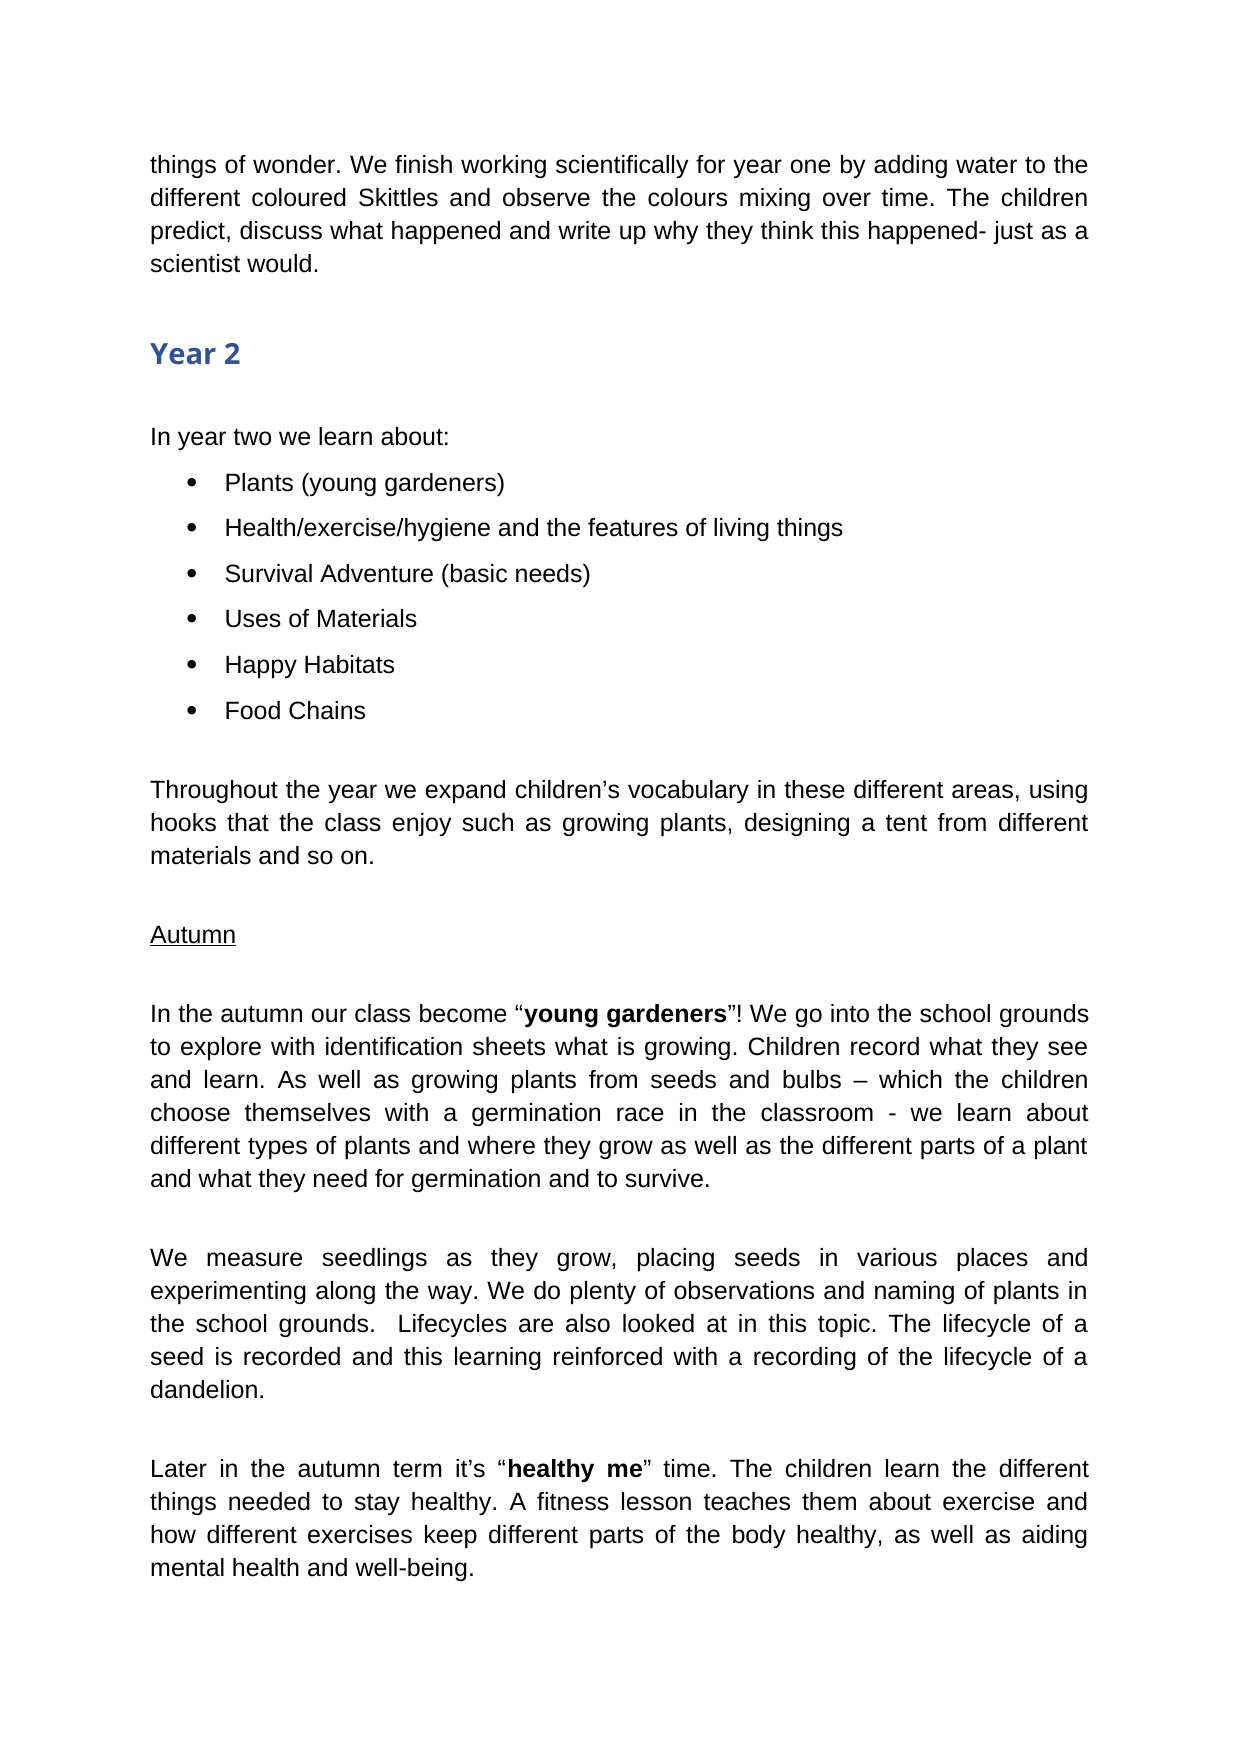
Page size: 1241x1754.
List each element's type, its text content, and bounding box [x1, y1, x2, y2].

text Survival Adventure (basic needs) [187, 559, 1132, 588]
subtitle Year 2 [150, 333, 1090, 373]
text Plants (young gardeners) [187, 467, 1132, 496]
text In the autumn our class become “young gardeners”! We go into the school grounds to explore with identification sheets what is growing. Children record what they see and learn. As well as growing plants from seeds and bulbs – which the children choose themselves with a germination race in the classroom - we learn about different types of plants and where they grow as well as the different parts of a plant and what they need for germination and to survive. [150, 999, 1090, 1192]
text Happy Habitats [187, 650, 1132, 679]
text Throughout the year we expand children’s vocabulary in these different areas, using hooks that the class enjoy such as growing plants, designing a tent from different materials and so on. [150, 775, 1090, 869]
text We measure seedlings as they grow, placing seeds in various places and experimenting along the way. We do plenty of observations and naming of plants in the school grounds. Lifecycles are also looked at in this topic. The lifecycle of a seed is recorded and this learning reinforced with a recording of the lifecycle of a dandelion. [150, 1243, 1090, 1403]
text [150, 150, 1090, 278]
text Uses of Materials [187, 604, 1132, 633]
text In year two we learn about: [150, 422, 1090, 451]
text Health/exercise/hygiene and the features of living things [187, 513, 1132, 542]
text Food Chains [187, 696, 1132, 724]
text Autumn [150, 920, 1090, 948]
text Later in the autumn term it’s “healthy me” time. The children learn the different things needed to stay healthy. A fitness lesson teaches them about exercise and how different exercises keep different parts of the body healthy, as well as aiding mental health and well-being. [150, 1454, 1090, 1582]
